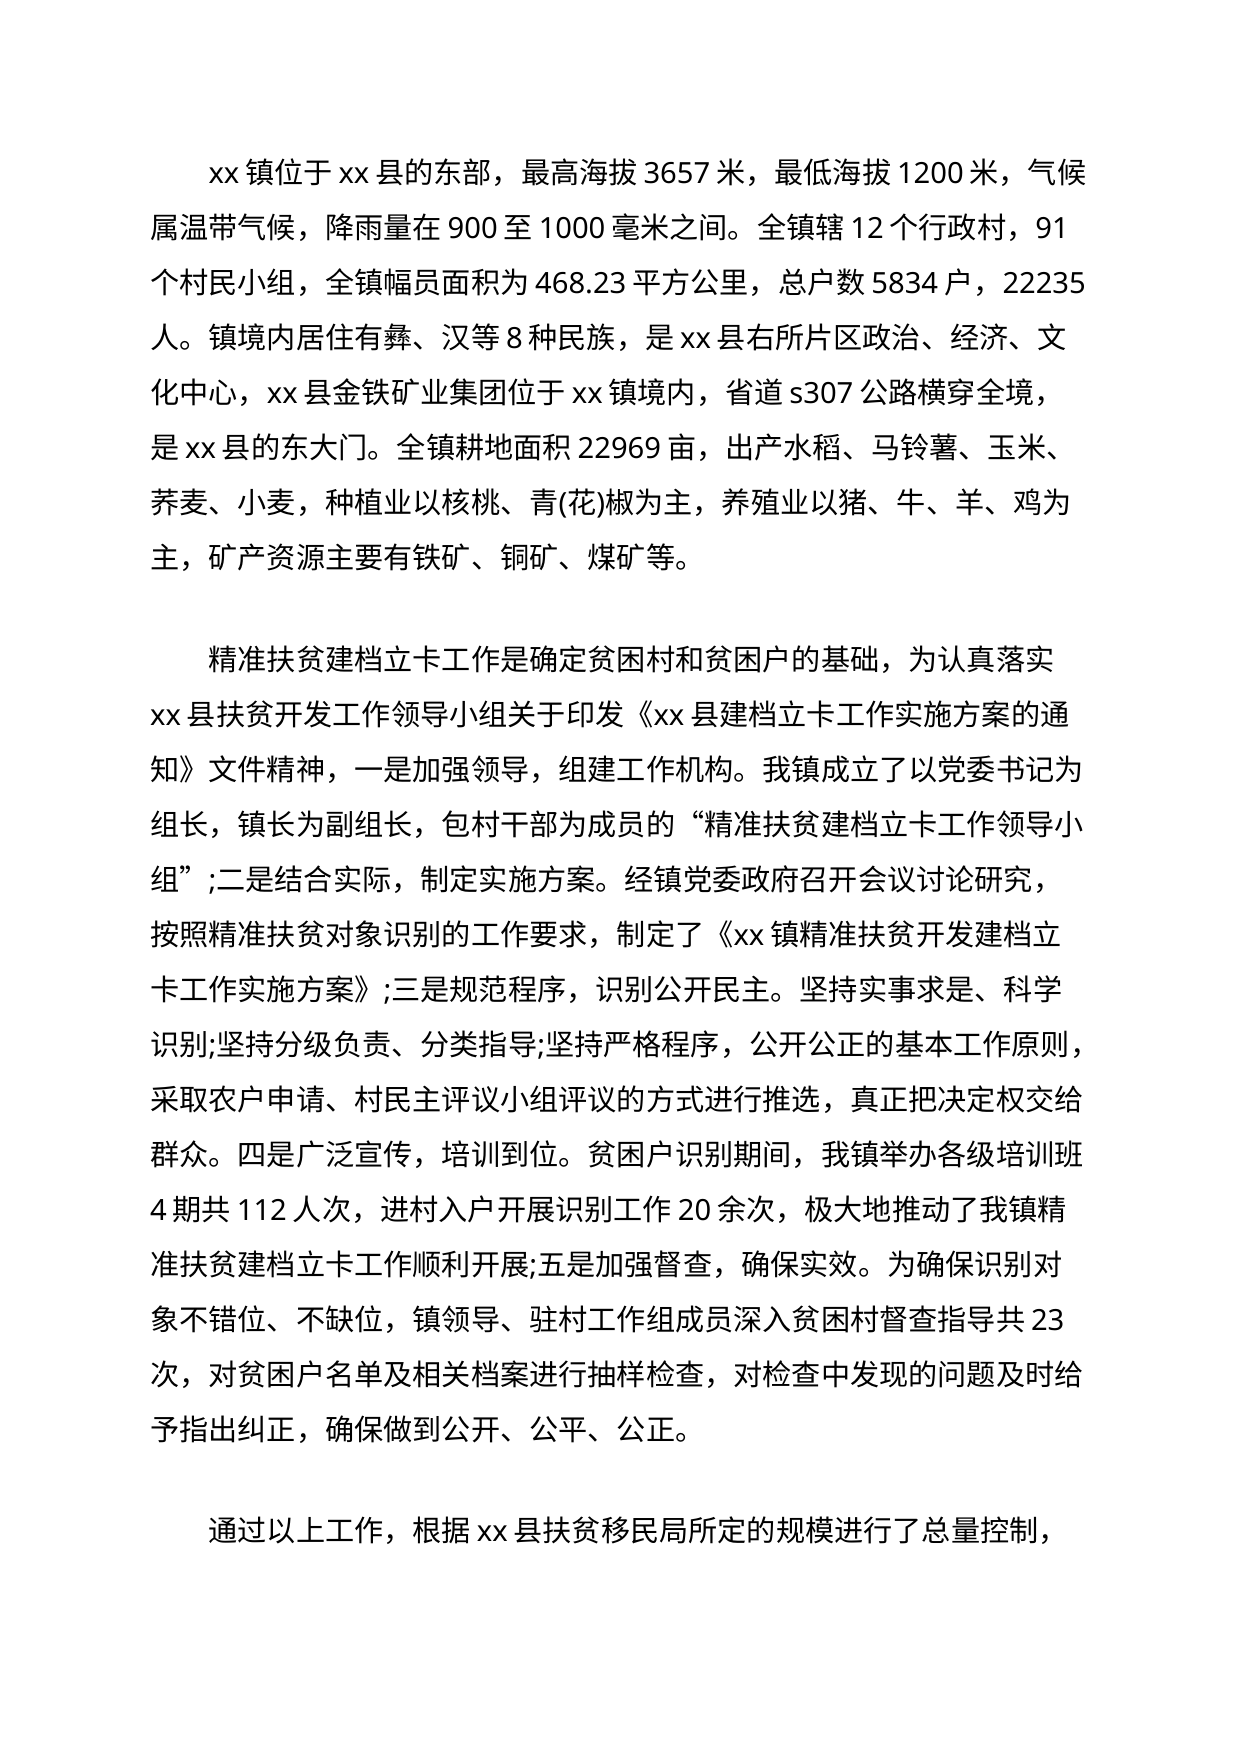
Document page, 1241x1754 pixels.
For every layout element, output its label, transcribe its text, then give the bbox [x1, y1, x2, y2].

text 精准扶贫建档立卡工作是确定贫困村和贫困户的基础，为认真落实xx县扶贫开发工作领导小组关于印发《xx县建档立卡工作实施方案的通知》文件精神，一是加强领导，组建工作机构。我镇成立了以党委书记为组长，镇长为副组长，包村干部为成员的“精准扶贫建档立卡工作领导小组”;二是结合实际，制定实施方案。经镇党委政府召开会议讨论研究，按照精准扶贫对象识别的工作要求，制定了《xx镇精准扶贫开发建档立卡工作实施方案》;三是规范程序，识别公开民主。坚持实事求是、科学识别;坚持分级负责、分类指导;坚持严格程序，公开公正的基本工作原则，采取农户申请、村民主评议小组评议的方式进行推选，真正把决定权交给群众。四是广泛宣传，培训到位。贫困户识别期间，我镇举办各级培训班4期共112人次，进村入户开展识别工作20余次，极大地推动了我镇精准扶贫建档立卡工作顺利开展;五是加强督查，确保实效。为确保识别对象不错位、不缺位，镇领导、驻村工作组成员深入贫困村督查指导共23次，对贫困户名单及相关档案进行抽样检查，对检查中发现的问题及时给予指出纠正，确保做到公开、公平、公正。 [150, 637, 1090, 1448]
text xx镇位于xx县的东部，最高海拔3657米，最低海拔1200米，气候属温带气候，降雨量在900至1000毫米之间。全镇辖12个行政村，91个村民小组，全镇幅员面积为468.23平方公里，总户数5834户，22235人。镇境内居住有彝、汉等8种民族，是xx县右所片区政治、经济、文化中心，xx县金铁矿业集团位于xx镇境内，省道s307公路横穿全境，是xx县的东大门。全镇耕地面积22969亩，出产水稻、马铃薯、玉米、荞麦、小麦，种植业以核桃、青(花)椒为主，养殖业以猪、牛、羊、鸡为主，矿产资源主要有铁矿、铜矿、煤矿等。 [150, 150, 1090, 577]
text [150, 1508, 1090, 1550]
